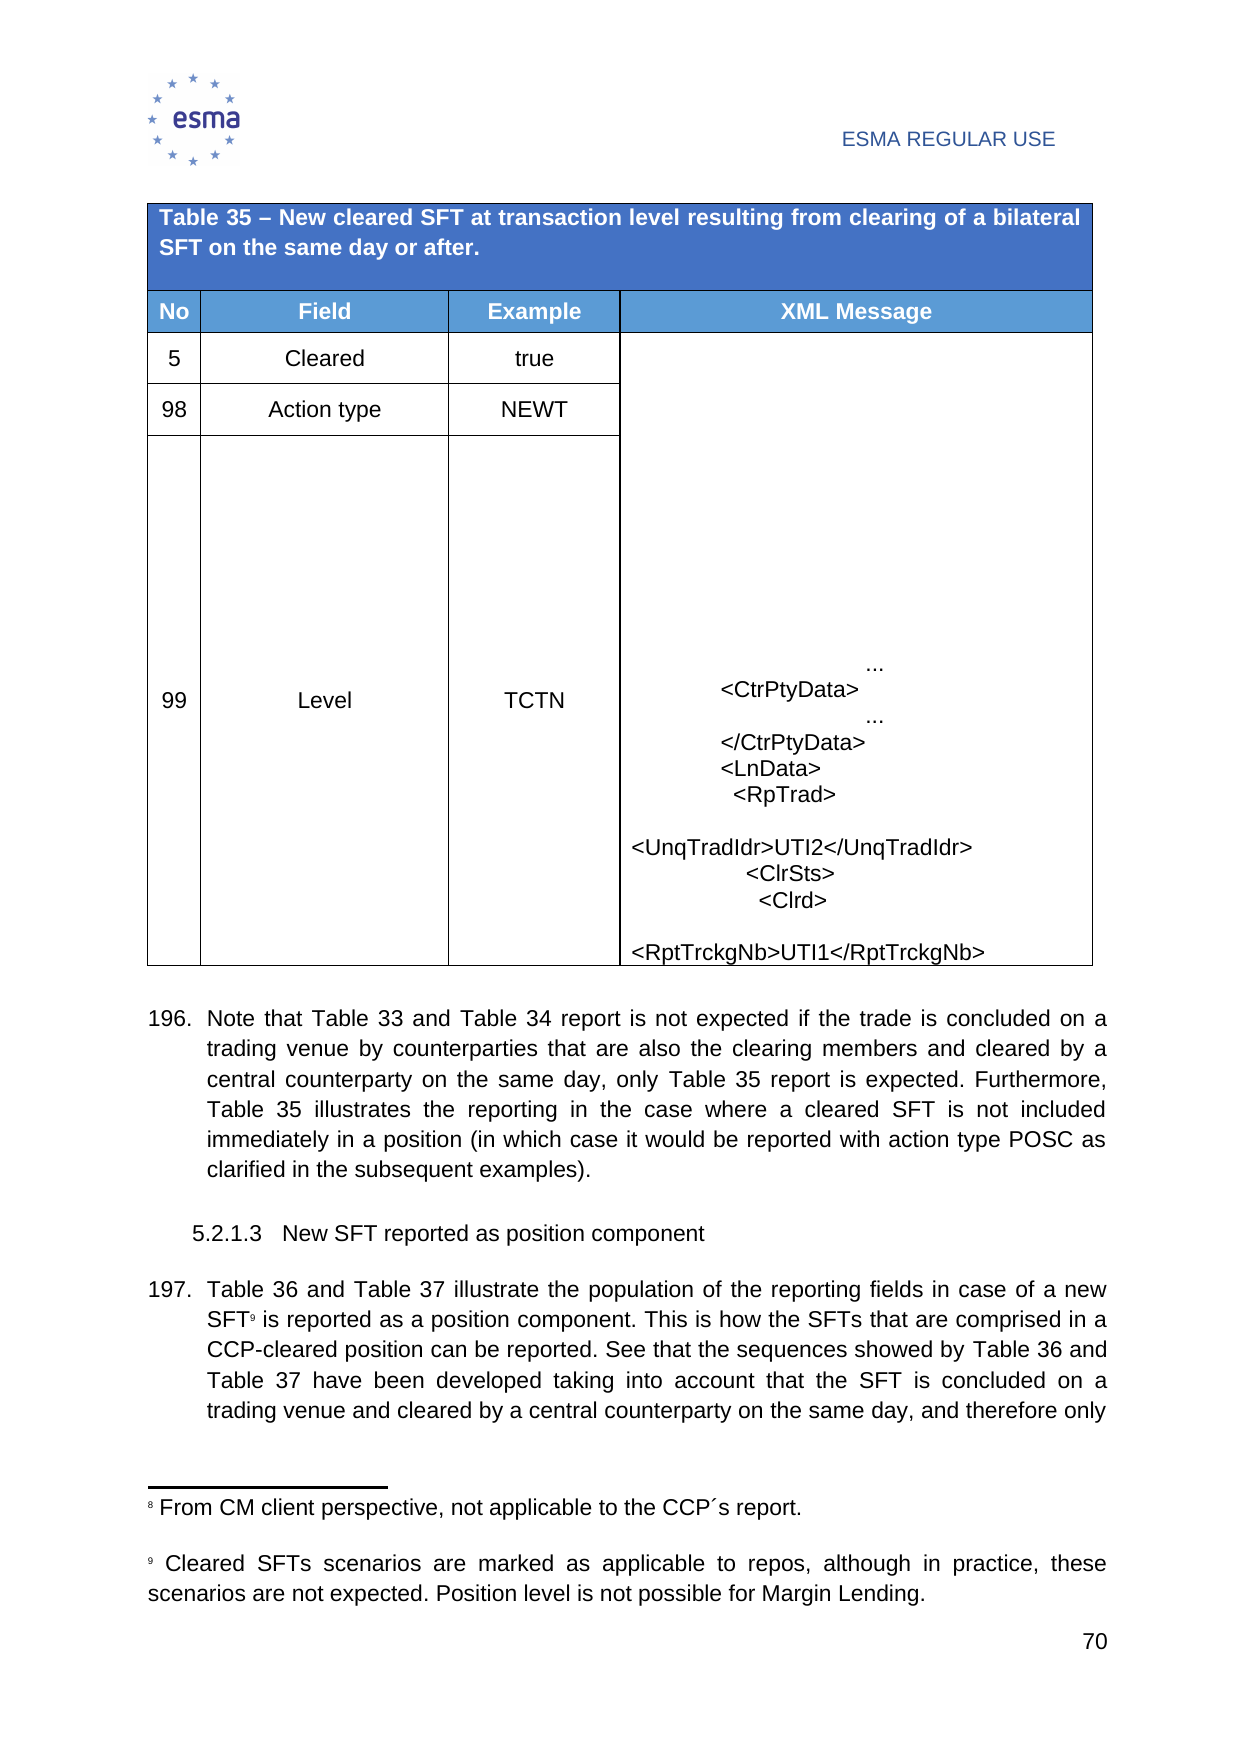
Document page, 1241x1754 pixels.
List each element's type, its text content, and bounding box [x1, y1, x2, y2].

subtitle New SFT reported as position component [192, 1220, 1107, 1246]
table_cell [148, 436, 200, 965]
picture [147, 73, 240, 166]
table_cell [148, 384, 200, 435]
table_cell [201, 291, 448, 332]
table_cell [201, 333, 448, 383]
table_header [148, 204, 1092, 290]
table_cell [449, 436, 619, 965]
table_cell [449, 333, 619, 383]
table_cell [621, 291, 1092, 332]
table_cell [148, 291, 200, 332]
list Note that Table 33 and Table 34 report is not expected if the trade is concluded on a trading venue by counterparties that are also the clearing members and cleared by a central counterparty on the same day, only Table 35 report is expected. Furthermore, Table 35 illustrates the reporting in the case where a cleared SFT is not included immediately in a position (in which case it would be reported with action type POSC as clarified in the subsequent examples). [148, 1005, 1107, 1182]
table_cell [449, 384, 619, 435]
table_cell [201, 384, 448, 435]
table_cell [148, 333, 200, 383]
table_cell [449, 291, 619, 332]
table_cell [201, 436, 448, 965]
